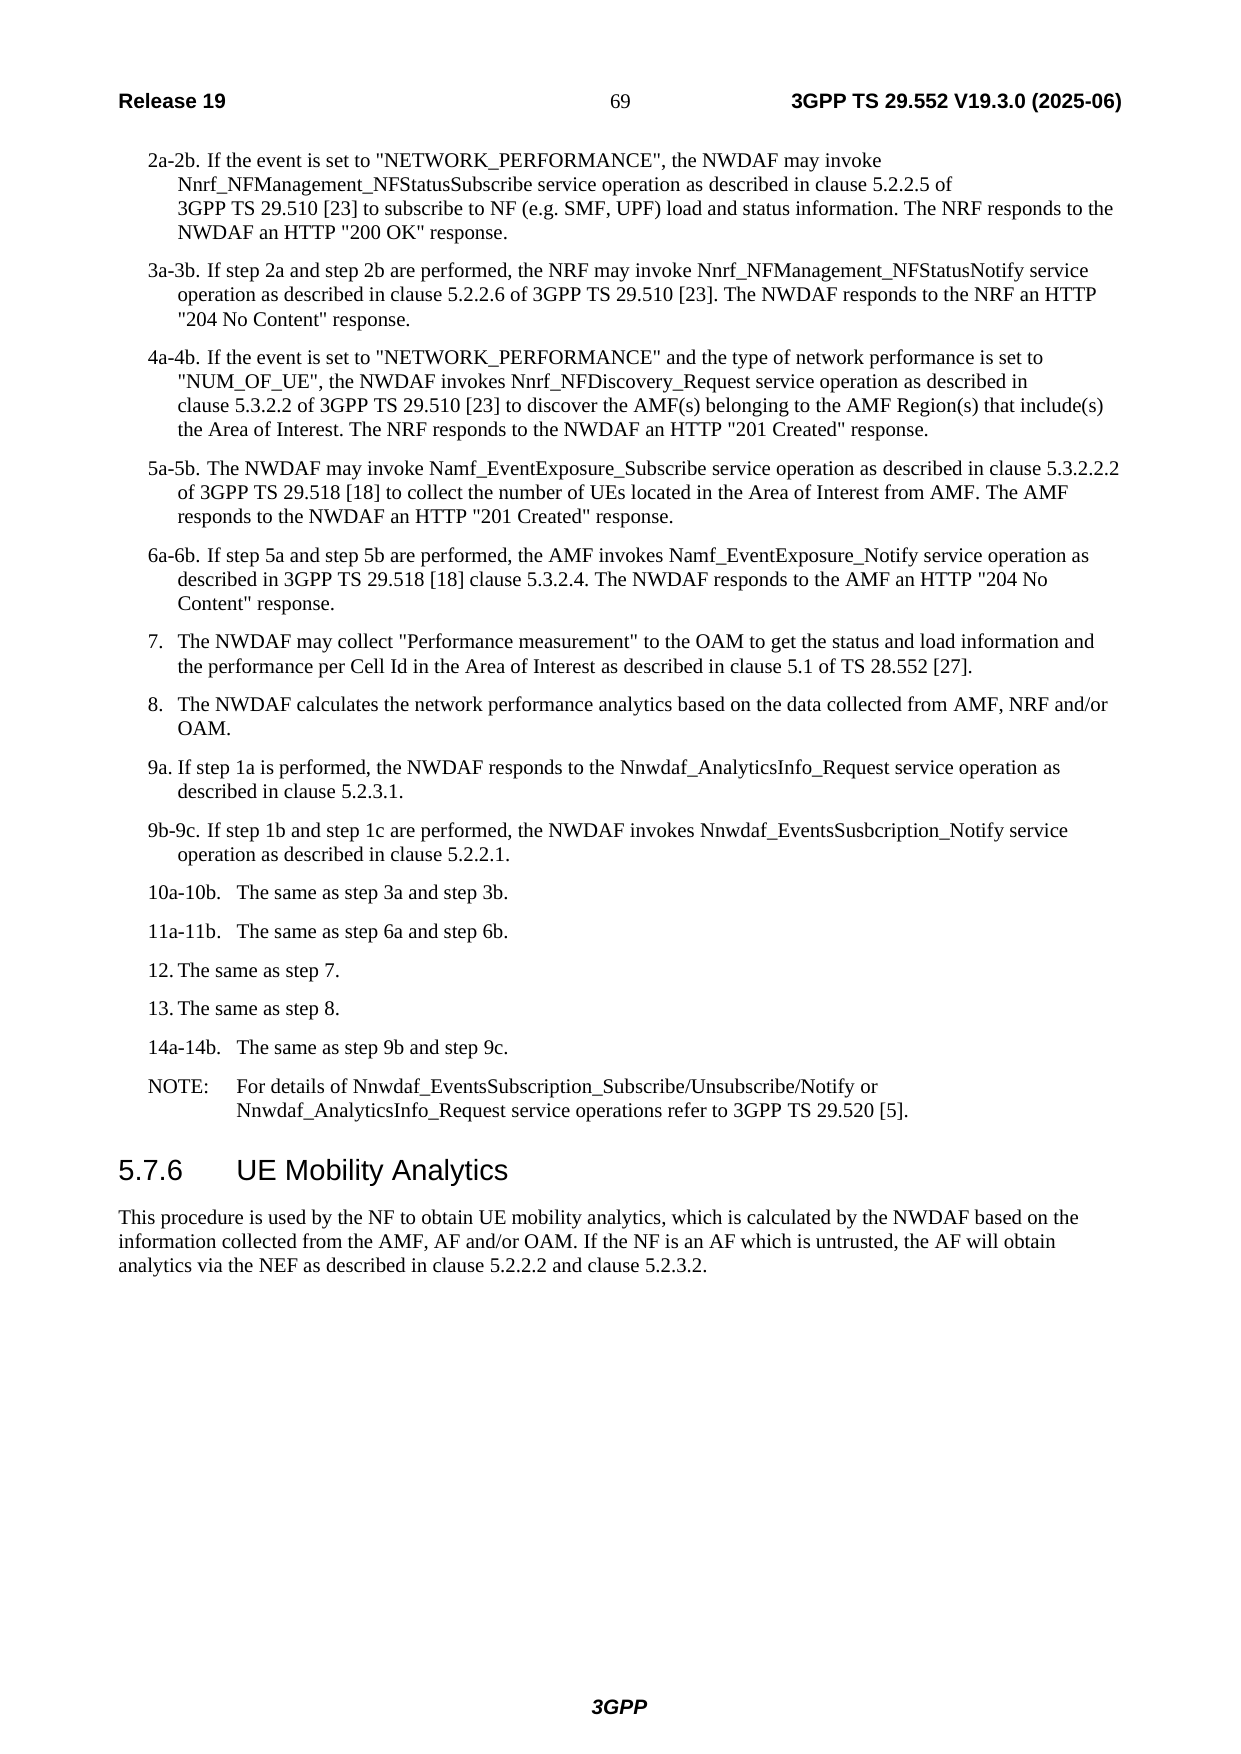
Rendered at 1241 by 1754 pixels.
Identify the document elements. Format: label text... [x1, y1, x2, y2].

subtitle 5.7.6 UE Mobility Analytics [118, 1153, 1122, 1186]
text 8. The NWDAF calculates the network performance analytics based on the data collected from AMF, NRF and/or OAM. [148, 692, 1122, 740]
text 6a-6b. If step 5a and step 5b are performed, the AMF invokes Namf_EventExposure_Notify service operation as described in 3GPP TS 29.518 [18] clause 5.3.2.4. The NWDAF responds to the AMF an HTTP "204 No Content" response. [148, 543, 1122, 615]
text NOTE: For details of Nnwdaf_EventsSubscription_Subscribe/Unsubscribe/Notify or Nnwdaf_AnalyticsInfo_Request service operations refer to 3GPP TS 29.520 [5]. [148, 1073, 1122, 1122]
text 7. The NWDAF may collect "Performance measurement" to the OAM to get the status and load information and the performance per Cell Id in the Area of Interest as described in clause 5.1 of TS 28.552 [27]. [148, 629, 1122, 678]
text 9a. If step 1a is performed, the NWDAF responds to the Nnwdaf_AnalyticsInfo_Request service operation as described in clause 5.2.3.1. [148, 755, 1122, 803]
text 13. The same as step 8. [148, 996, 1122, 1020]
text 10a-10b. The same as step 3a and step 3b. [148, 880, 1122, 904]
text This procedure is used by the NF to obtain UE mobility analytics, which is calculated by the NWDAF based on the information collected from the AMF, AF and/or OAM. If the NF is an AF which is untrusted, the AF will obtain analytics via the NEF as described in clause 5.2.2.2 and clause 5.2.3.2. [118, 1205, 1122, 1277]
text 9b-9c. If step 1b and step 1c are performed, the NWDAF invokes Nnwdaf_EventsSusbcription_Notify service operation as described in clause 5.2.2.1. [148, 818, 1122, 866]
text 12. The same as step 7. [148, 958, 1122, 982]
text 3a-3b. If step 2a and step 2b are performed, the NRF may invoke Nnrf_NFManagement_NFStatusNotify service operation as described in clause 5.2.2.6 of 3GPP TS 29.510 [23]. The NWDAF responds to the NRF an HTTP "204 No Content" response. [148, 258, 1122, 331]
text 11a-11b. The same as step 6a and step 6b. [148, 919, 1122, 943]
text 5a-5b. The NWDAF may invoke Namf_EventExposure_Subscribe service operation as described in clause 5.3.2.2.2 of 3GPP TS 29.518 [18] to collect the number of UEs located in the Area of Interest from AMF. The AMF responds to the NWDAF an HTTP "201 Created" response. [148, 456, 1122, 528]
text 2a-2b. If the event is set to "NETWORK_PERFORMANCE", the NWDAF may invoke Nnrf_NFManagement_NFStatusSubscribe service operation as described in clause 5.2.2.5 of 3GPP TS 29.510 [23] to subscribe to NF (e.g. SMF, UPF) load and status information. The NRF responds to the NWDAF an HTTP "200 OK" response. [148, 147, 1122, 244]
text 14a-14b. The same as step 9b and step 9c. [148, 1035, 1122, 1059]
text 4a-4b. If the event is set to "NETWORK_PERFORMANCE" and the type of network performance is set to "NUM_OF_UE", the NWDAF invokes Nnrf_NFDiscovery_Request service operation as described in clause 5.3.2.2 of 3GPP TS 29.510 [23] to discover the AMF(s) belonging to the AMF Region(s) that include(s) the Area of Interest. The NRF responds to the NWDAF an HTTP "201 Created" response. [148, 345, 1122, 441]
